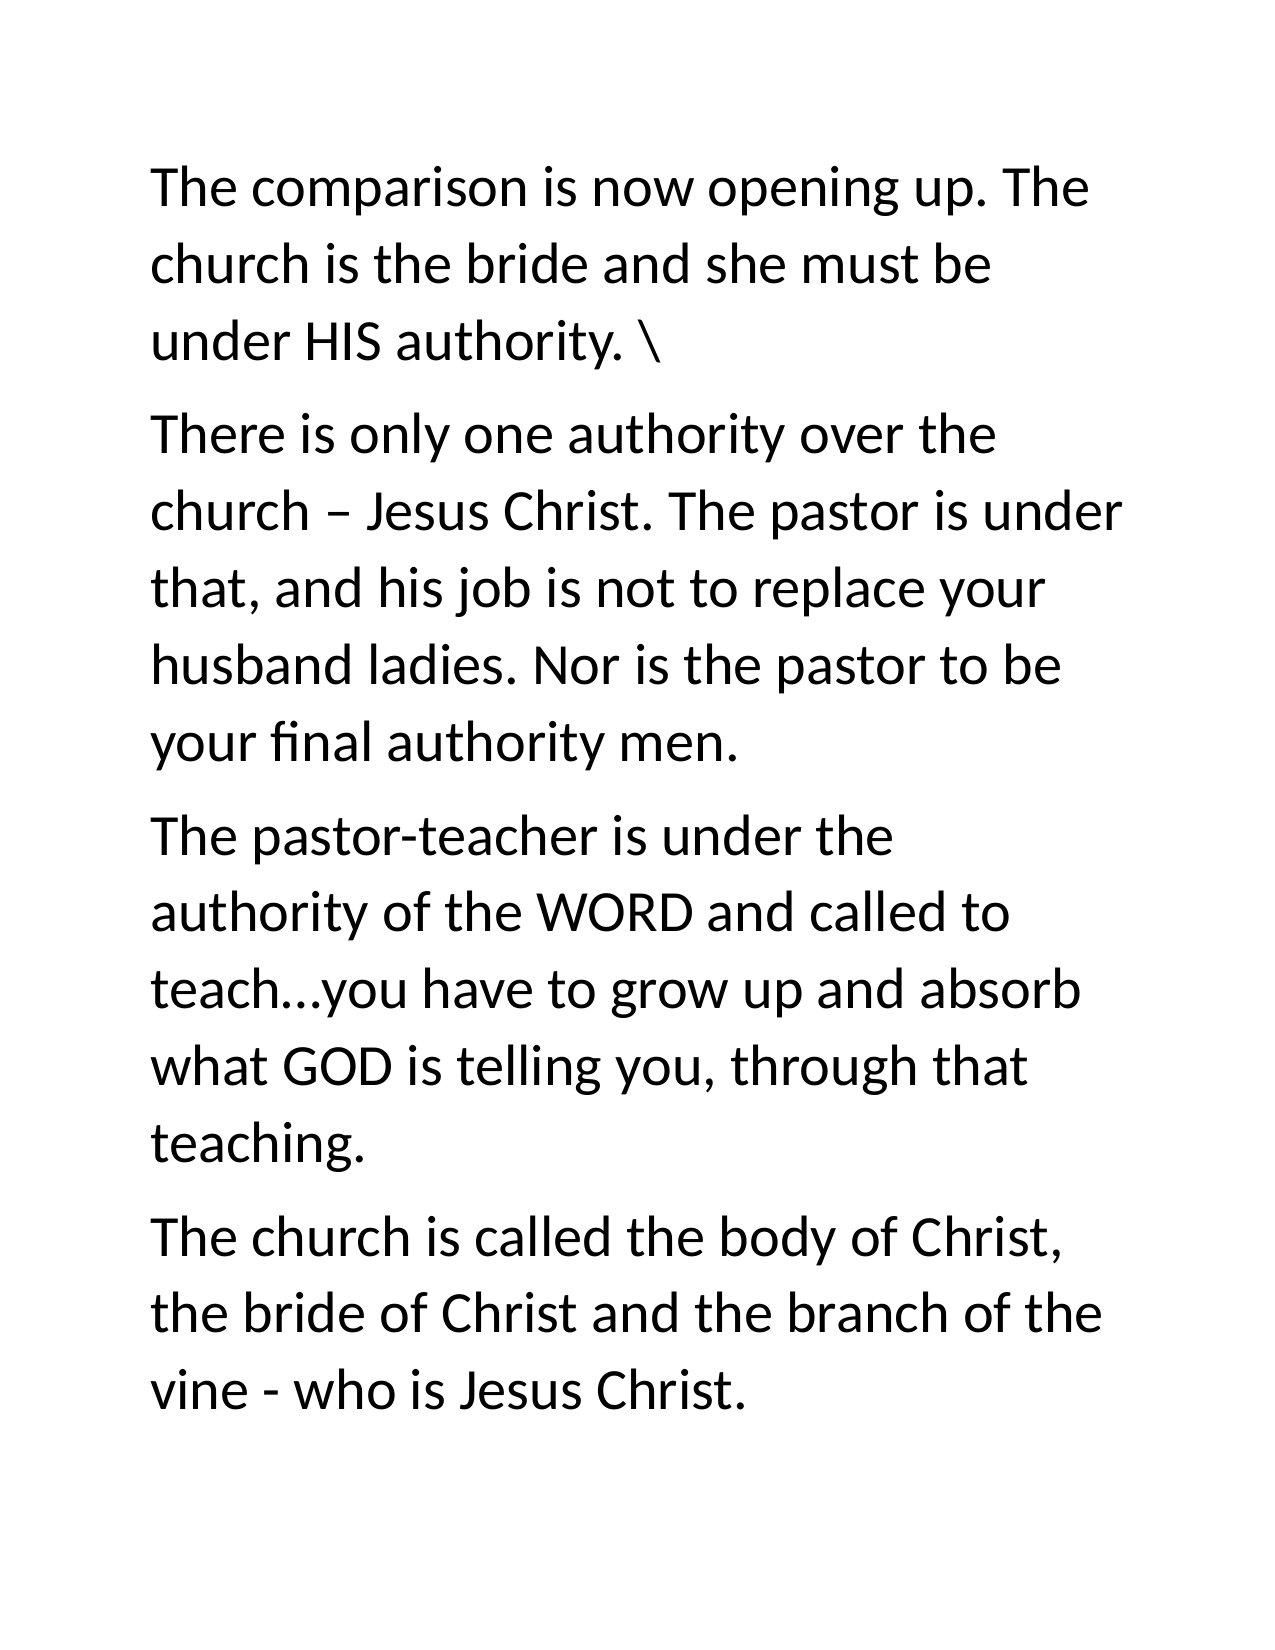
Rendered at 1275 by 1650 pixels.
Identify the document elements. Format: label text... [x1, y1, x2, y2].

text The church is called the body of Christ, the bride of Christ and the branch of the vine - who is Jesus Christ. [150, 1199, 1125, 1424]
text The comparison is now opening up. The church is the bride and she must be under HIS authority. \ [150, 150, 1125, 375]
text The pastor-teacher is under the authority of the WORD and called to teach…you have to grow up and absorb what GOD is telling you, through that teaching. [150, 798, 1125, 1177]
text There is only one authority over the church – Jesus Christ. The pastor is under that, and his job is not to replace your husband ladies. Nor is the pastor to be your final authority men. [150, 397, 1125, 776]
